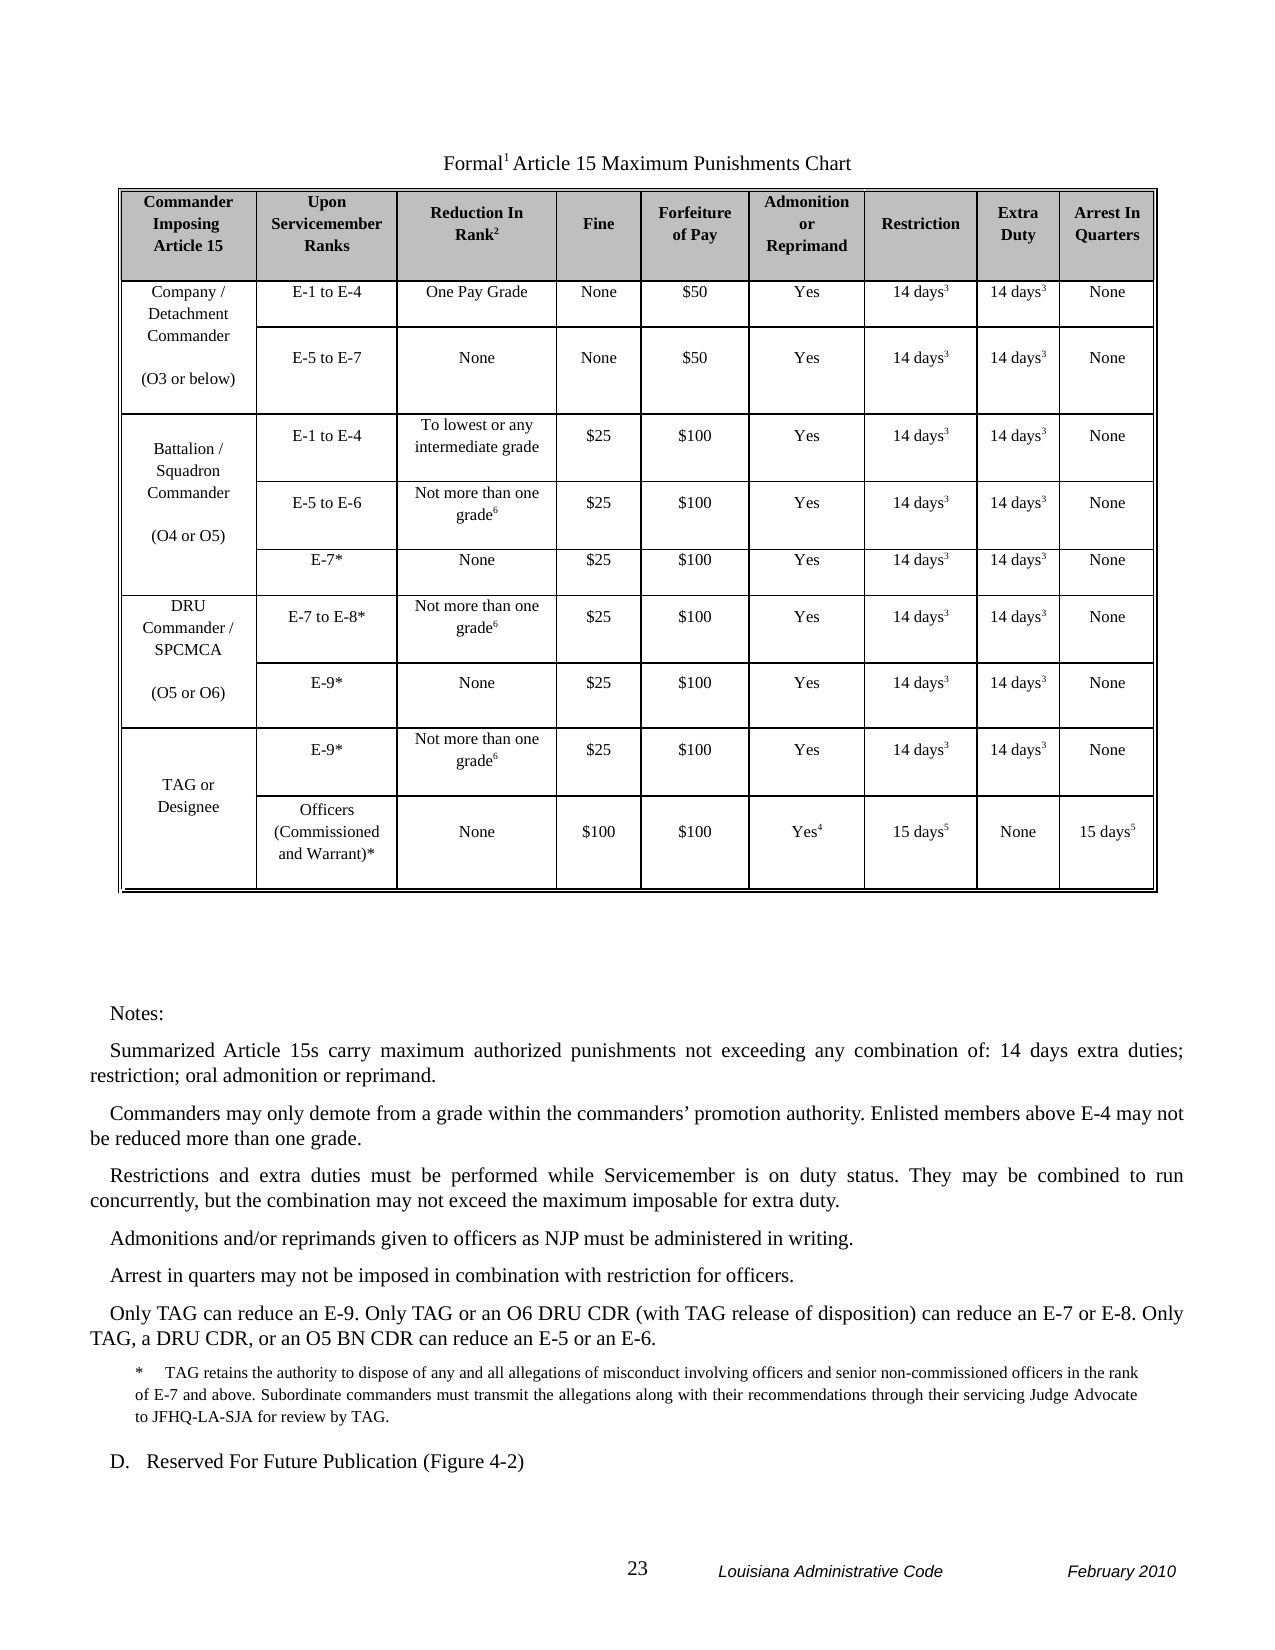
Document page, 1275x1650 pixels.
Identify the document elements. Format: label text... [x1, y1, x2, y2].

text Admonitions and/or reprimands given to officers as NJP must be administered in writing. [90, 1225, 1185, 1250]
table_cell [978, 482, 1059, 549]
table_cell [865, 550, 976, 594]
text Commanders may only demote from a grade within the commanders’ promotion authority. Enlisted members above E-4 may not be reduced more than one grade. [90, 1100, 1185, 1150]
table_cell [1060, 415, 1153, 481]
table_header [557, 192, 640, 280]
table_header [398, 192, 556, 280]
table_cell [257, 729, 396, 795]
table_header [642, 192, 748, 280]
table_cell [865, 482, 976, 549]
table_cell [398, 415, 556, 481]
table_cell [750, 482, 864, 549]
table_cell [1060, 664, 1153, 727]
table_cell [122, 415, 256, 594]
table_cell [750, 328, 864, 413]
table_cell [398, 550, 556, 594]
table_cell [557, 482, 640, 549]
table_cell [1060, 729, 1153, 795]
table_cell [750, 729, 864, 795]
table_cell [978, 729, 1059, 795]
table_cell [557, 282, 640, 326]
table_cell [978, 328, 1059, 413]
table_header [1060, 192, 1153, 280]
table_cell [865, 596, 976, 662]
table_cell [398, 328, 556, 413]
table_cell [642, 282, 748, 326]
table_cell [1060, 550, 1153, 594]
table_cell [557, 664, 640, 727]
text Summarized Article 15s carry maximum authorized punishments not exceeding any combination of: 14 days extra duties; restriction; oral admonition or reprimand. [90, 1038, 1185, 1088]
text Formal1 Article 15 Maximum Punishments Chart [90, 150, 1185, 175]
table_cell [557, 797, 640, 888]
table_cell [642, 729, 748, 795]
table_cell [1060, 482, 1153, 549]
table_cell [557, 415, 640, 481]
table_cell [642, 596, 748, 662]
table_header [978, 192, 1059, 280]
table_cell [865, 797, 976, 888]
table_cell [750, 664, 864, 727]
text Only TAG can reduce an E-9. Only TAG or an O6 DRU CDR (with TAG release of disposition) can reduce an E-7 or E-8. Only TAG, a DRU CDR, or an O5 BN CDR can reduce an E-5 or an E-6. [90, 1300, 1185, 1350]
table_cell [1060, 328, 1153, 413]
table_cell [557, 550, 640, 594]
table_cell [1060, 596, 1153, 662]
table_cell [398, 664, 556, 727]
text * TAG retains the authority to dispose of any and all allegations of misconduct involving officers and senior non-commissioned officers in the rank of E-7 and above. Subordinate commanders must transmit the allegations along with their recommendations through their servicing Judge Advocate to JFHQ-LA-SJA for review by TAG. [135, 1363, 1140, 1426]
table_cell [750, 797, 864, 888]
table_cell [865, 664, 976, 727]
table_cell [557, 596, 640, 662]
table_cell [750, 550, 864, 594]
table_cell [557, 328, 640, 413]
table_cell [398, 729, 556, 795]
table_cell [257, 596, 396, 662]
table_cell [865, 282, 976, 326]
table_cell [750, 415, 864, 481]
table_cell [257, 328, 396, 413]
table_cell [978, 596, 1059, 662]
text Arrest in quarters may not be imposed in combination with restriction for officers. [90, 1263, 1185, 1288]
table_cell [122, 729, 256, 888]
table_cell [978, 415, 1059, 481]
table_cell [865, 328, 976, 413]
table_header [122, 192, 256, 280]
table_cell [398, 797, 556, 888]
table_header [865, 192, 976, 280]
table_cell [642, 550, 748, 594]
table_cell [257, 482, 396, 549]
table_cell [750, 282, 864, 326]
text D. Reserved For Future Publication (Figure 4-2) [90, 1449, 1185, 1473]
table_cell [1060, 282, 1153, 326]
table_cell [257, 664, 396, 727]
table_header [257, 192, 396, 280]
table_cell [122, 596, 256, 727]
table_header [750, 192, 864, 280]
text Notes: [90, 1000, 1185, 1025]
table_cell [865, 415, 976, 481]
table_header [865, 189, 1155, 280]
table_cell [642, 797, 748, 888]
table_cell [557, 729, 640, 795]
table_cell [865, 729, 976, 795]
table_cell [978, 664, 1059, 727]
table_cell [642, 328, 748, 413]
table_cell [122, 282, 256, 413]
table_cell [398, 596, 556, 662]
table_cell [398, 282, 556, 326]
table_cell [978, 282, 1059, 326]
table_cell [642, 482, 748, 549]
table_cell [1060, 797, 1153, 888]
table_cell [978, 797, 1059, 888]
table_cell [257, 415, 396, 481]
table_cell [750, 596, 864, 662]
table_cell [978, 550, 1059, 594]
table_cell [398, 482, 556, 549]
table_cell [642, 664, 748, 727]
text Restrictions and extra duties must be performed while Servicemember is on duty status. They may be combined to run concurrently, but the combination may not exceed the maximum imposable for extra duty. [90, 1163, 1185, 1213]
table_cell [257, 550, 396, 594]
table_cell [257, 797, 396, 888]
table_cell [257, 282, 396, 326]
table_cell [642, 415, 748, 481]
